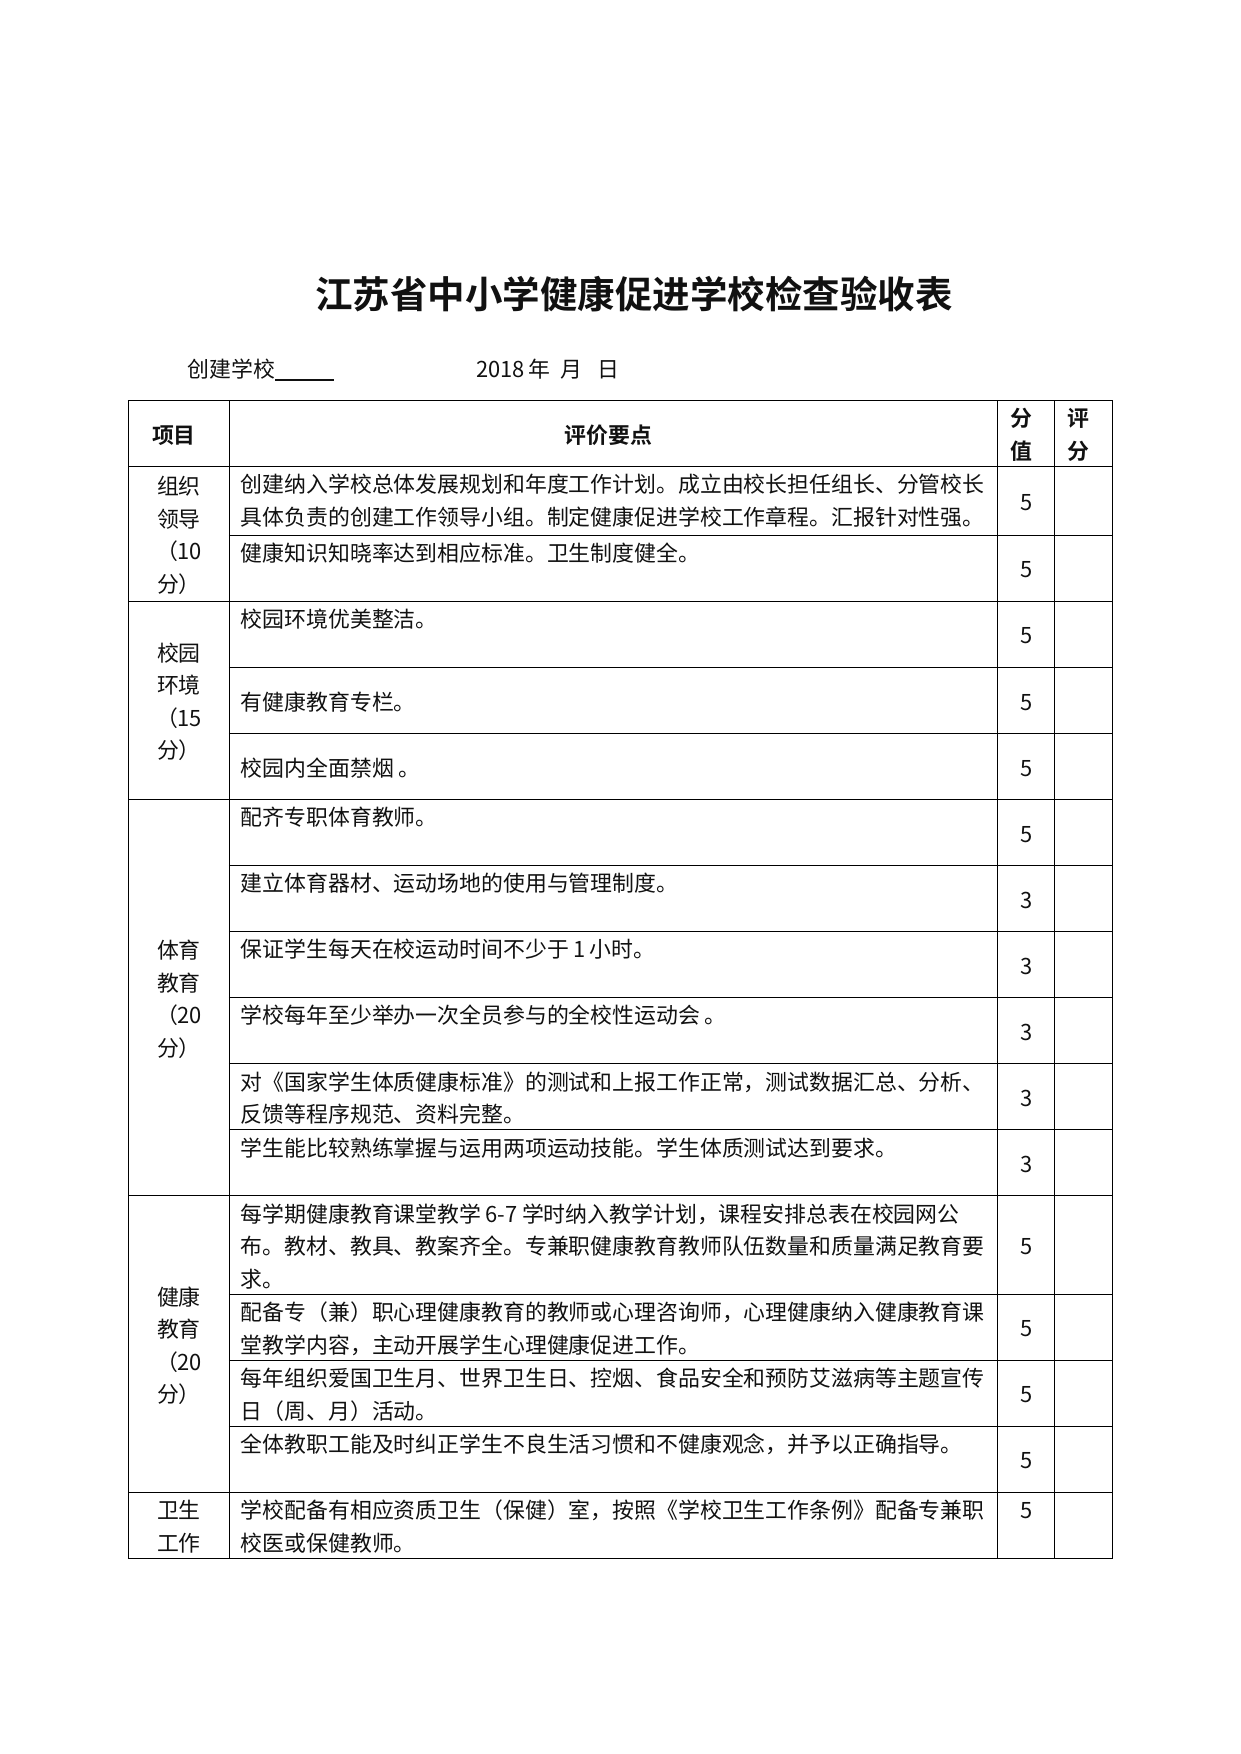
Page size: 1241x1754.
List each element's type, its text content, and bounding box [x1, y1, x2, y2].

table_header 分值 [998, 401, 1054, 466]
table_cell 健康知识知晓率达到相应标准。卫生制度健全。 [230, 536, 997, 601]
table_cell 5 [998, 1493, 1054, 1558]
table_cell 有健康教育专栏。 [230, 668, 997, 733]
table_cell 5 [998, 800, 1054, 865]
table_cell [1055, 1196, 1112, 1294]
table_cell 对《国家学生体质健康标准》的测试和上报工作正常，测试数据汇总、分析、反馈等程序规范、资料完整。 [230, 1064, 997, 1129]
table_cell 5 [998, 668, 1054, 733]
table_cell 创建纳入学校总体发展规划和年度工作计划。成立由校长担任组长、分管校长具体负责的创建工作领导小组。制定健康促进学校工作章程。汇报针对性强。 [230, 467, 997, 535]
table_cell 每年组织爱国卫生月、世界卫生日、控烟、食品安全和预防艾滋病等主题宣传日（周、月）活动。 [230, 1361, 997, 1426]
text 江苏省中小学健康促进学校检查验收表 [187, 259, 1042, 324]
table_cell [1055, 1130, 1112, 1195]
table_cell 5 [998, 536, 1054, 601]
table_cell 5 [998, 1427, 1054, 1492]
table_cell [1055, 536, 1112, 601]
table_header 项目 [129, 401, 229, 466]
table_header 评分 [1055, 401, 1112, 466]
table_cell 卫生 工作 (20分) [129, 1493, 229, 1558]
table_cell [1055, 932, 1112, 997]
table_cell 3 [998, 866, 1054, 931]
table_cell 配备专（兼）职心理健康教育的教师或心理咨询师，心理健康纳入健康教育课堂教学内容，主动开展学生心理健康促进工作。 [230, 1295, 997, 1360]
table_header 评价要点 [230, 401, 997, 466]
table_cell 5 [998, 1361, 1054, 1426]
table_cell [1055, 1295, 1112, 1360]
table_cell [1055, 998, 1112, 1063]
table_cell 学校每年至少举办一次全员参与的全校性运动会 。 [230, 998, 997, 1063]
table_cell [1055, 800, 1112, 865]
table_cell 建立体育器材、运动场地的使用与管理制度。 [230, 866, 997, 931]
table_cell 配齐专职体育教师。 [230, 800, 997, 865]
table_cell 保证学生每天在校运动时间不少于1小时。 [230, 932, 997, 997]
table_cell 5 [998, 1196, 1054, 1294]
table_cell 学生能比较熟练掌握与运用两项运动技能。学生体质测试达到要求。 [230, 1130, 997, 1195]
table_cell [1055, 1361, 1112, 1426]
text 创建学校 2018年 月 日 [187, 352, 1042, 384]
table_cell 校园环境优美整洁。 [230, 602, 997, 667]
table_cell 校园内全面禁烟 。 [230, 734, 997, 799]
table_cell 学校配备有相应资质卫生（保健）室，按照《学校卫生工作条例》配备专兼职校医或保健教师。 [230, 1493, 997, 1558]
table_cell 3 [998, 932, 1054, 997]
table_cell 每学期健康教育课堂教学6-7学时纳入教学计划，课程安排总表在校园网公布。教材、教具、教案齐全。专兼职健康教育教师队伍数量和质量满足教育要求。 [230, 1196, 997, 1294]
table_cell 健康 教育 （20分） [129, 1196, 229, 1492]
table_cell 校园 环境 （15分） [129, 602, 229, 799]
table_cell [1055, 1064, 1112, 1129]
table_cell [1055, 1493, 1112, 1558]
table_cell 3 [998, 1130, 1054, 1195]
table_cell [1055, 1427, 1112, 1492]
table_cell 组织 领导 （10分） [129, 467, 229, 601]
table_cell [1055, 668, 1112, 733]
table_cell [1055, 467, 1112, 535]
table_cell 5 [998, 1295, 1054, 1360]
table_cell [1055, 734, 1112, 799]
table_cell 全体教职工能及时纠正学生不良生活习惯和不健康观念，并予以正确指导。 [230, 1427, 997, 1492]
table_cell 3 [998, 1064, 1054, 1129]
table_cell 5 [998, 734, 1054, 799]
table_cell [1055, 602, 1112, 667]
table_cell 5 [998, 467, 1054, 535]
table_cell [1055, 866, 1112, 931]
table_cell 体育 教育 （20分） [129, 800, 229, 1195]
table_cell 5 [998, 602, 1054, 667]
table_cell 3 [998, 998, 1054, 1063]
